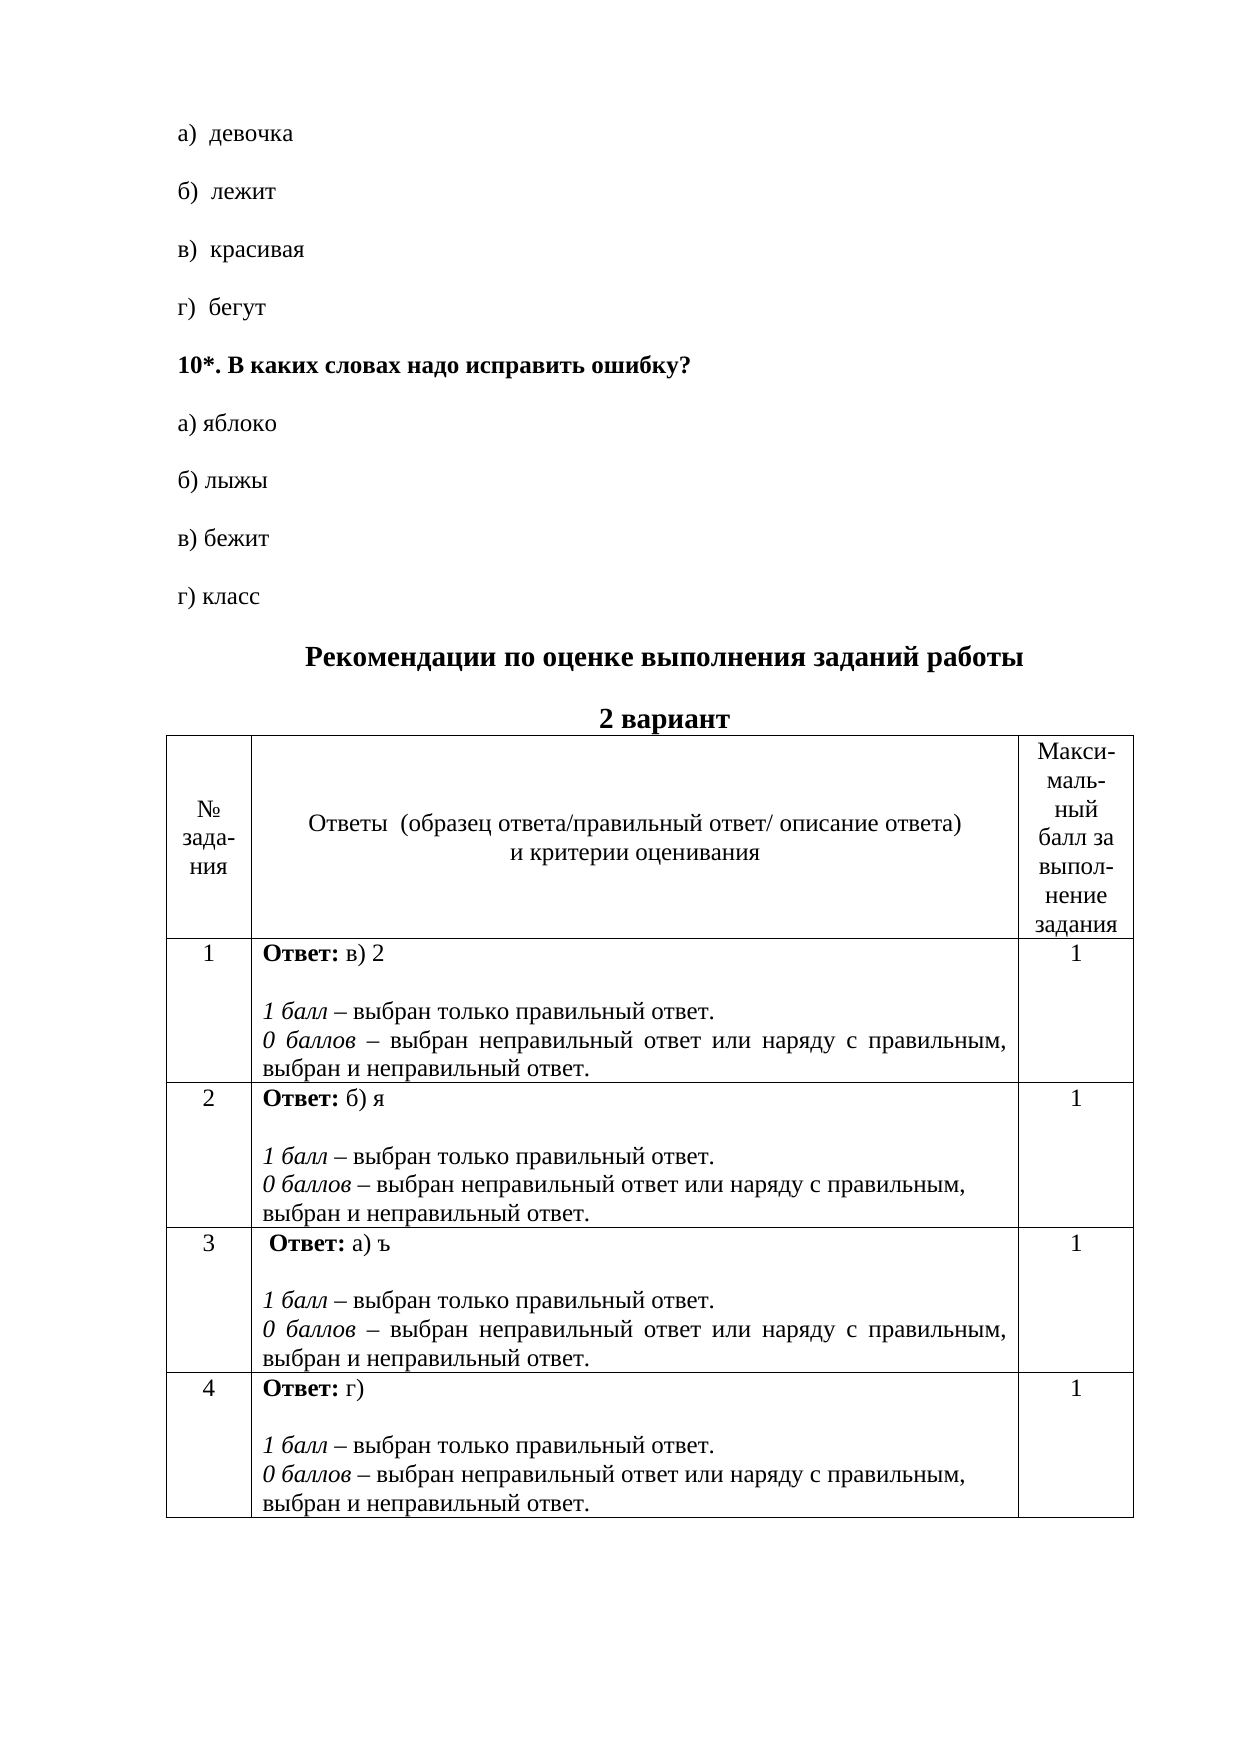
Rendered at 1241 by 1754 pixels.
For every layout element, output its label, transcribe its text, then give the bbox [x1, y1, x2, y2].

text 2 вариант [177, 702, 1152, 735]
text 10*. В каких словах надо исправить ошибку? [177, 350, 1152, 378]
table_header Максимальный балл за выполнение задания [1019, 736, 1133, 937]
table_header № задания [167, 736, 251, 937]
table_cell 2 [167, 1083, 251, 1227]
table_cell Ответ: а) ъ 1 балл – выбран только правильный ответ. 0 баллов – выбран неправильный ответ или наряду с правильным, выбран и неправильный ответ. [252, 1228, 1018, 1372]
text г) бегут [177, 292, 1152, 321]
text а) яблоко [177, 408, 1152, 436]
table_cell 1 [1019, 1373, 1133, 1517]
table_cell 3 [167, 1228, 251, 1372]
text г) класс [177, 581, 1152, 610]
text Рекомендации по оценке выполнения заданий работы [177, 639, 1152, 673]
table_header Ответы (образец ответа/правильный ответ/ описание ответа) и критерии оценивания [252, 736, 1018, 937]
table_cell 4 [167, 1373, 251, 1517]
table_cell 1 [167, 939, 251, 1082]
table_cell Ответ: б) я 1 балл – выбран только правильный ответ. 0 баллов – выбран неправильный ответ или наряду с правильным, выбран и неправильный ответ. [252, 1083, 1018, 1227]
table_cell 1 [1019, 1228, 1133, 1372]
table_cell Ответ: г) 1 балл – выбран только правильный ответ. 0 баллов – выбран неправильный ответ или наряду с правильным, выбран и неправильный ответ. [252, 1373, 1018, 1517]
table_cell 1 [1019, 939, 1133, 1082]
text б) лыжы [177, 466, 1152, 494]
text б) лежит [177, 176, 1152, 205]
table_cell 1 [1019, 1083, 1133, 1227]
table_cell Ответ: в) 2 1 балл – выбран только правильный ответ. 0 баллов – выбран неправильный ответ или наряду с правильным, выбран и неправильный ответ. [252, 939, 1018, 1082]
text а) девочка [177, 118, 1152, 147]
text в) красивая [177, 234, 1152, 263]
text в) бежит [177, 523, 1152, 552]
